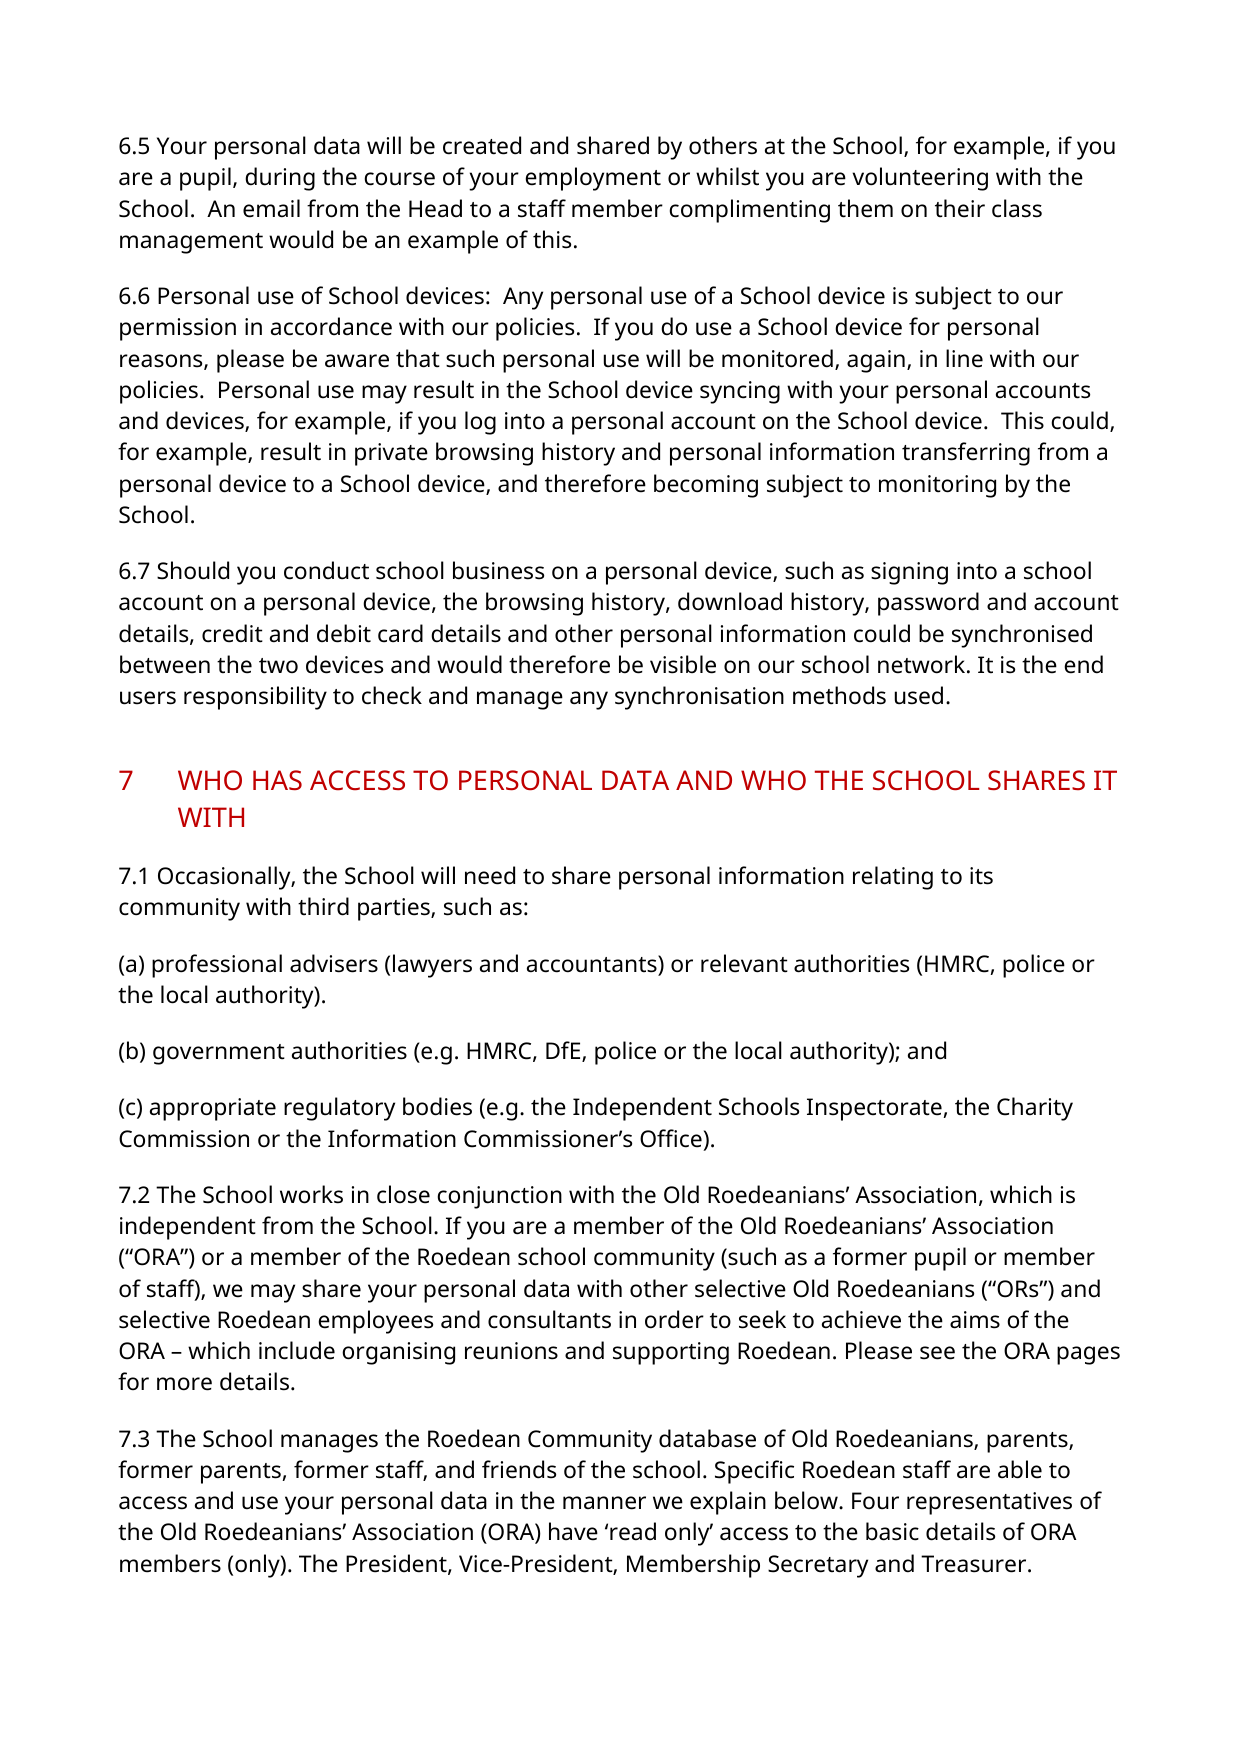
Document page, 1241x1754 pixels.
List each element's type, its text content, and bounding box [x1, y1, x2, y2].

list 7.3 The School manages the Roedean Community database of Old Roedeanians, parents, former parents, former staff, and friends of the school. Specific Roedean staff are able to access and use your personal data in the manner we explain below. Four representatives of the Old Roedeanians’ Association (ORA) have ‘read only’ access to the basic details of ORA members (only). The President, Vice-President, Membership Secretary and Treasurer. [118, 1423, 1122, 1579]
list (b) government authorities (e.g. HMRC, DfE, police or the local authority); and [118, 1035, 1122, 1066]
list 6.6 Personal use of School devices: Any personal use of a School device is subject to our permission in accordance with our policies. If you do use a School device for personal reasons, please be aware that such personal use will be monitored, again, in line with our policies. Personal use may result in the School device syncing with your personal accounts and devices, for example, if you log into a personal account on the School device. This could, for example, result in private browsing history and personal information transferring from a personal device to a School device, and therefore becoming subject to monitoring by the School. [118, 280, 1122, 530]
list 7.1 Occasionally, the School will need to share personal information relating to its community with third parties, such as: [118, 860, 1122, 923]
list 6.7 Should you conduct school business on a personal device, such as signing into a school account on a personal device, the browsing history, download history, password and account details, credit and debit card details and other personal information could be synchronised between the two devices and would therefore be visible on our school network. It is the end users responsibility to check and manage any synchronisation methods used. [118, 555, 1122, 711]
list 6.5 Your personal data will be created and shared by others at the School, for example, if you are a pupil, during the course of your employment or whilst you are volunteering with the School. An email from the Head to a staff member complimenting them on their class management would be an example of this. [118, 130, 1122, 255]
subtitle WHO HAS ACCESS TO PERSONAL DATA AND WHO THE SCHOOL SHARES IT WITH [118, 761, 1122, 835]
list (c) appropriate regulatory bodies (e.g. the Independent Schools Inspectorate, the Charity Commission or the Information Commissioner’s Office). [118, 1091, 1122, 1154]
list (a) professional advisers (lawyers and accountants) or relevant authorities (HMRC, police or the local authority). [118, 948, 1122, 1010]
list 7.2 The School works in close conjunction with the Old Roedeanians’ Association, which is independent from the School. If you are a member of the Old Roedeanians’ Association (“ORA”) or a member of the Roedean school community (such as a former pupil or member of staff), we may share your personal data with other selective Old Roedeanians (“ORs”) and selective Roedean employees and consultants in order to seek to achieve the aims of the ORA – which include organising reunions and supporting Roedean. Please see the ORA pages for more details. [118, 1179, 1122, 1398]
